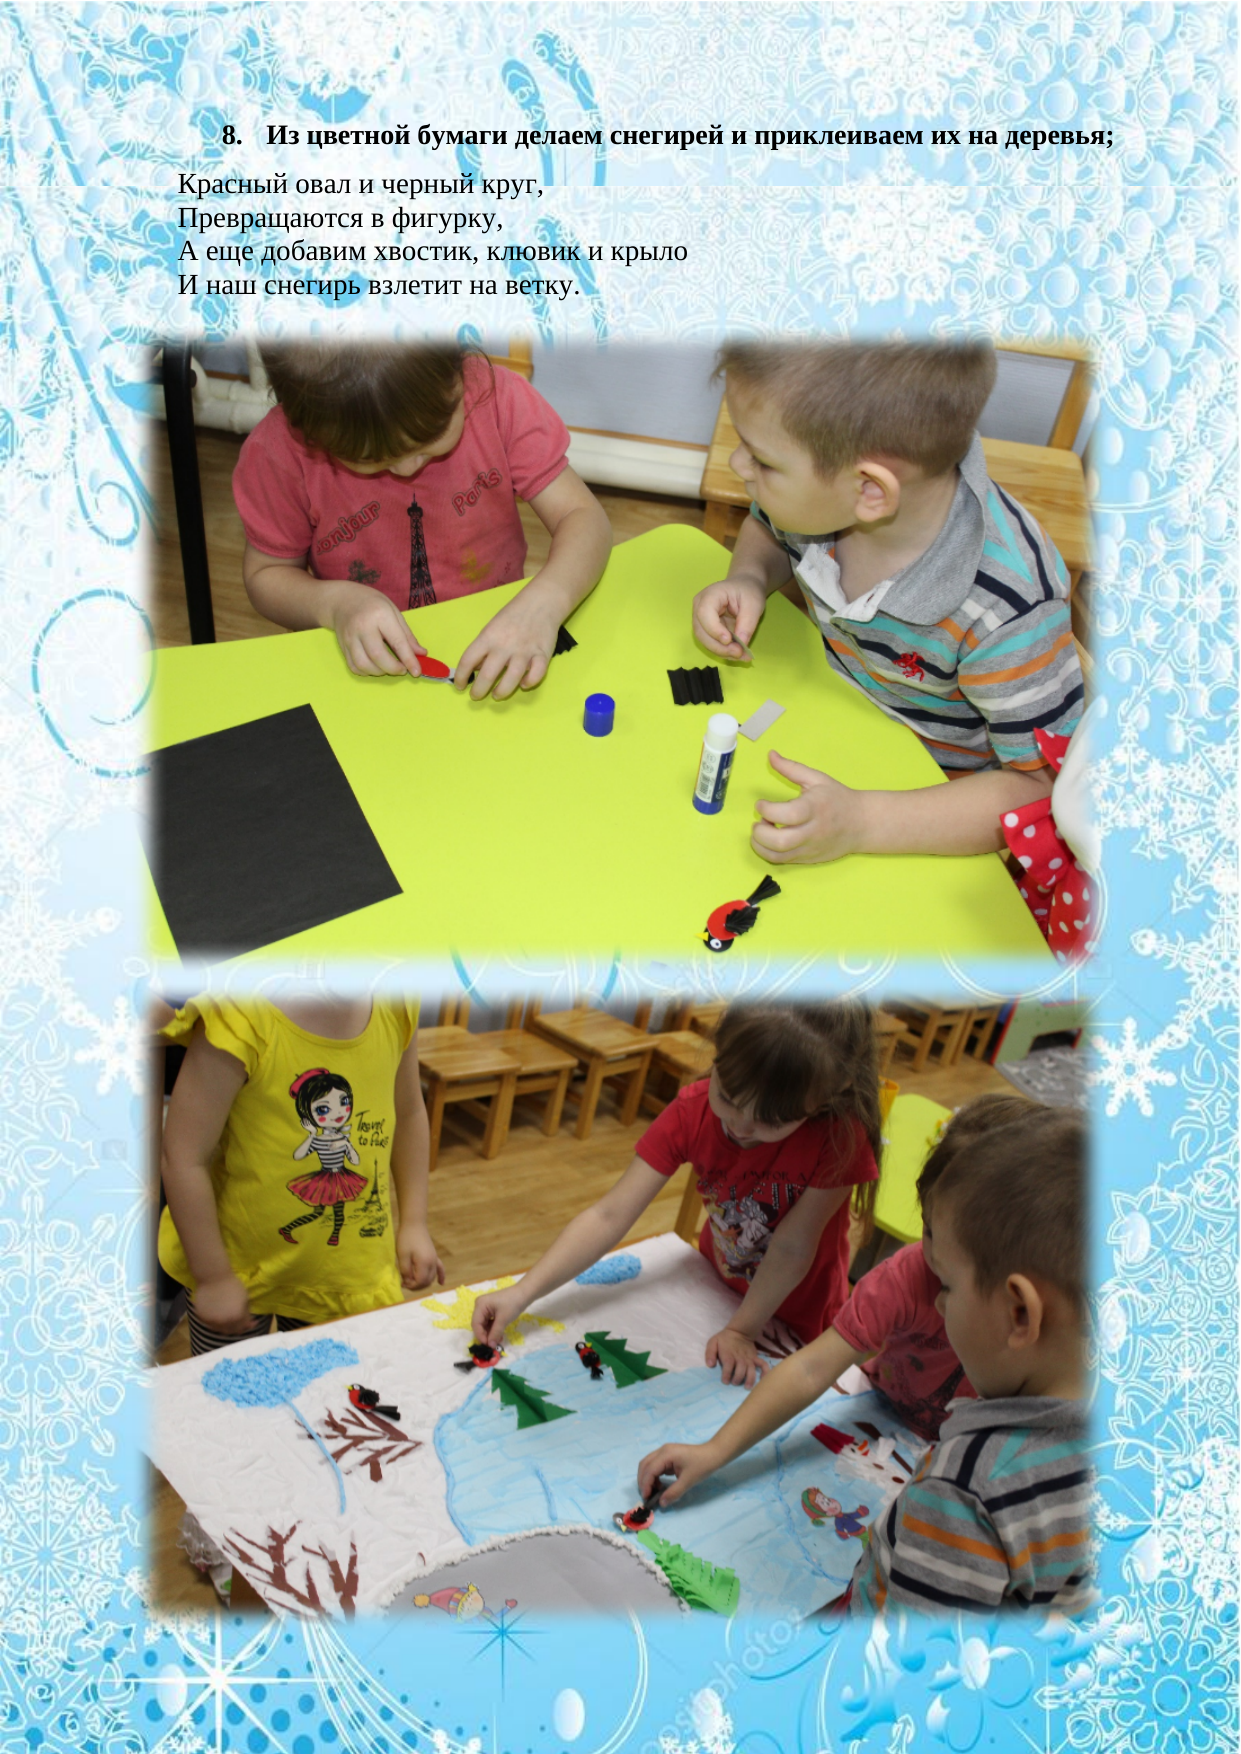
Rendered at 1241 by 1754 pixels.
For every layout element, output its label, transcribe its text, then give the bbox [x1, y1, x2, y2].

text А еще добавим хвостик, клювик и крыло [177, 233, 1122, 267]
text Красный овал и черный круг, [177, 166, 1122, 200]
picture [0, 1, 1241, 1754]
text И наш снегирь взлетит на ветку. [177, 267, 1122, 300]
list Из цветной бумаги делаем снегирей и приклеиваем их на деревья; [222, 118, 1122, 151]
text Превращаются в фигурку, [177, 200, 1122, 233]
